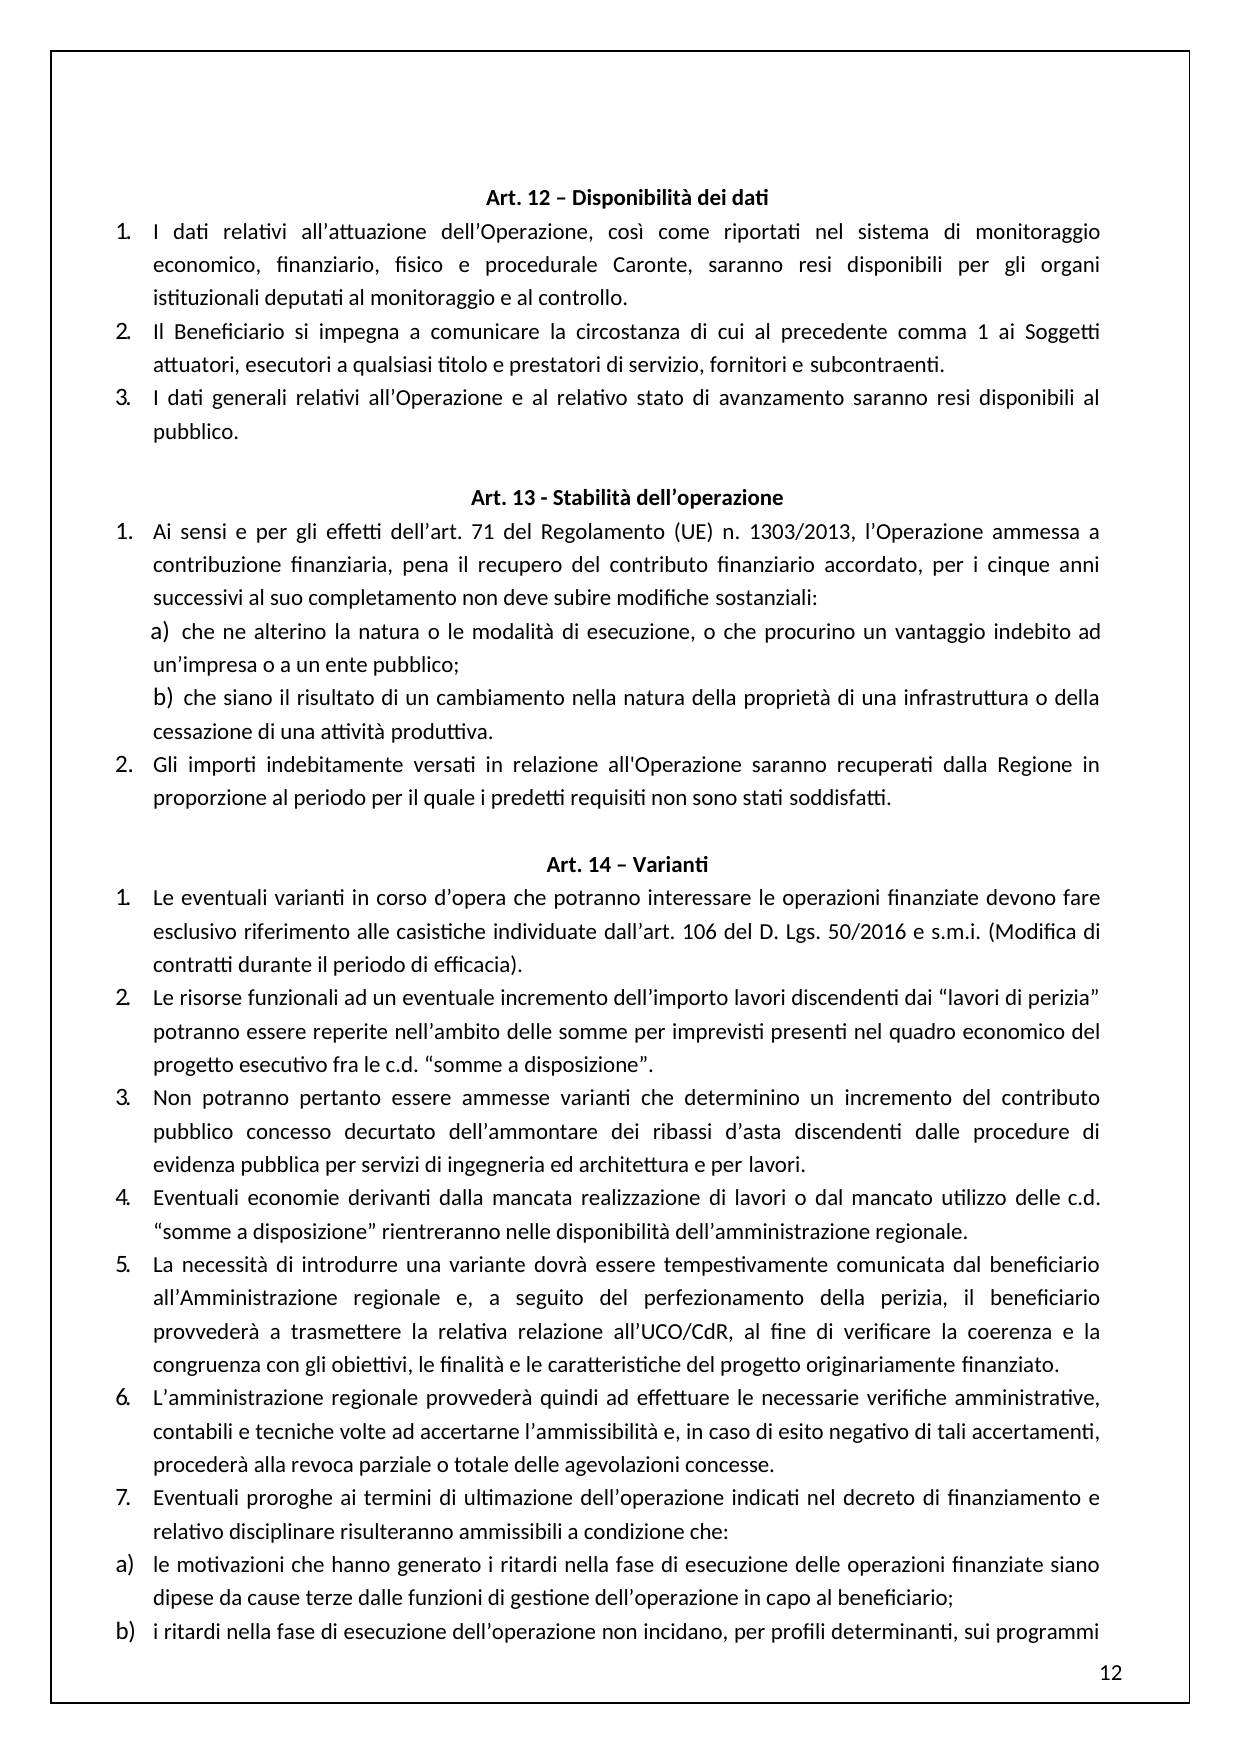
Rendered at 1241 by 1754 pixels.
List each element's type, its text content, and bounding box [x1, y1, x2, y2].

text Art. 12 – Disponibilità dei dati [153, 179, 1102, 212]
text Art. 13 - Stabilità dell’operazione [153, 479, 1102, 512]
list che siano il risultato di un cambiamento nella natura della proprietà di una infrastruttura o della cessazione di una attività produttiva. [153, 679, 1102, 746]
list Il Beneficiario si impegna a comunicare la circostanza di cui al precedente comma 1 ai Soggetti attuatori, esecutori a qualsiasi titolo e prestatori di servizio, fornitori e subcontraenti. [115, 312, 1102, 379]
list Le risorse funzionali ad un eventuale incremento dell’importo lavori discendenti dai “lavori di perizia” potranno essere reperite nell’ambito delle somme per imprevisti presenti nel quadro economico del progetto esecutivo fra le c.d. “somme a disposizione”. [115, 979, 1102, 1079]
list I dati relativi all’attuazione dell’Operazione, così come riportati nel sistema di monitoraggio economico, finanziario, fisico e procedurale Caronte, saranno resi disponibili per gli organi istituzionali deputati al monitoraggio e al controllo. [115, 212, 1102, 312]
list Ai sensi e per gli effetti dell’art. 71 del Regolamento (UE) n. 1303/2013, l’Operazione ammessa a contribuzione finanziaria, pena il recupero del contributo finanziario accordato, per i cinque anni successivi al suo completamento non deve subire modifiche sostanziali: [115, 512, 1102, 612]
list L’amministrazione regionale provvederà quindi ad effettuare le necessarie verifiche amministrative, contabili e tecniche volte ad accertarne l’ammissibilità e, in caso di esito negativo di tali accertamenti, procederà alla revoca parziale o totale delle agevolazioni concesse. [115, 1379, 1102, 1479]
list I dati generali relativi all’Operazione e al relativo stato di avanzamento saranno resi disponibili al pubblico. [115, 379, 1102, 446]
list che ne alterino la natura o le modalità di esecuzione, o che procurino un vantaggio indebito ad un’impresa o a un ente pubblico; [150, 612, 1102, 679]
list Gli importi indebitamente versati in relazione all'Operazione saranno recuperati dalla Regione in proporzione al periodo per il quale i predetti requisiti non sono stati soddisfatti. [115, 746, 1102, 812]
list Le eventuali varianti in corso d’opera che potranno interessare le operazioni finanziate devono fare esclusivo riferimento alle casistiche individuate dall’art. 106 del D. Lgs. 50/2016 e s.m.i. (Modifica di contratti durante il periodo di efficacia). [115, 879, 1102, 979]
text Art. 14 – Varianti [153, 846, 1102, 879]
list Non potranno pertanto essere ammesse varianti che determinino un incremento del contributo pubblico concesso decurtato dell’ammontare dei ribassi d’asta discendenti dalle procedure di evidenza pubblica per servizi di ingegneria ed architettura e per lavori. [115, 1079, 1102, 1179]
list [115, 1612, 1102, 1646]
list Eventuali proroghe ai termini di ultimazione dell’operazione indicati nel decreto di finanziamento e relativo disciplinare risulteranno ammissibili a condizione che: [115, 1479, 1102, 1546]
list le motivazioni che hanno generato i ritardi nella fase di esecuzione delle operazioni finanziate siano dipese da cause terze dalle funzioni di gestione dell’operazione in capo al beneficiario; [115, 1546, 1102, 1612]
list Eventuali economie derivanti dalla mancata realizzazione di lavori o dal mancato utilizzo delle c.d. “somme a disposizione” rientreranno nelle disponibilità dell’amministrazione regionale. [115, 1179, 1102, 1246]
list La necessità di introdurre una variante dovrà essere tempestivamente comunicata dal beneficiario all’Amministrazione regionale e, a seguito del perfezionamento della perizia, il beneficiario provvederà a trasmettere la relativa relazione all’UCO/CdR, al fine di verificare la coerenza e la congruenza con gli obiettivi, le finalità e le caratteristiche del progetto originariamente finanziato. [115, 1246, 1102, 1379]
